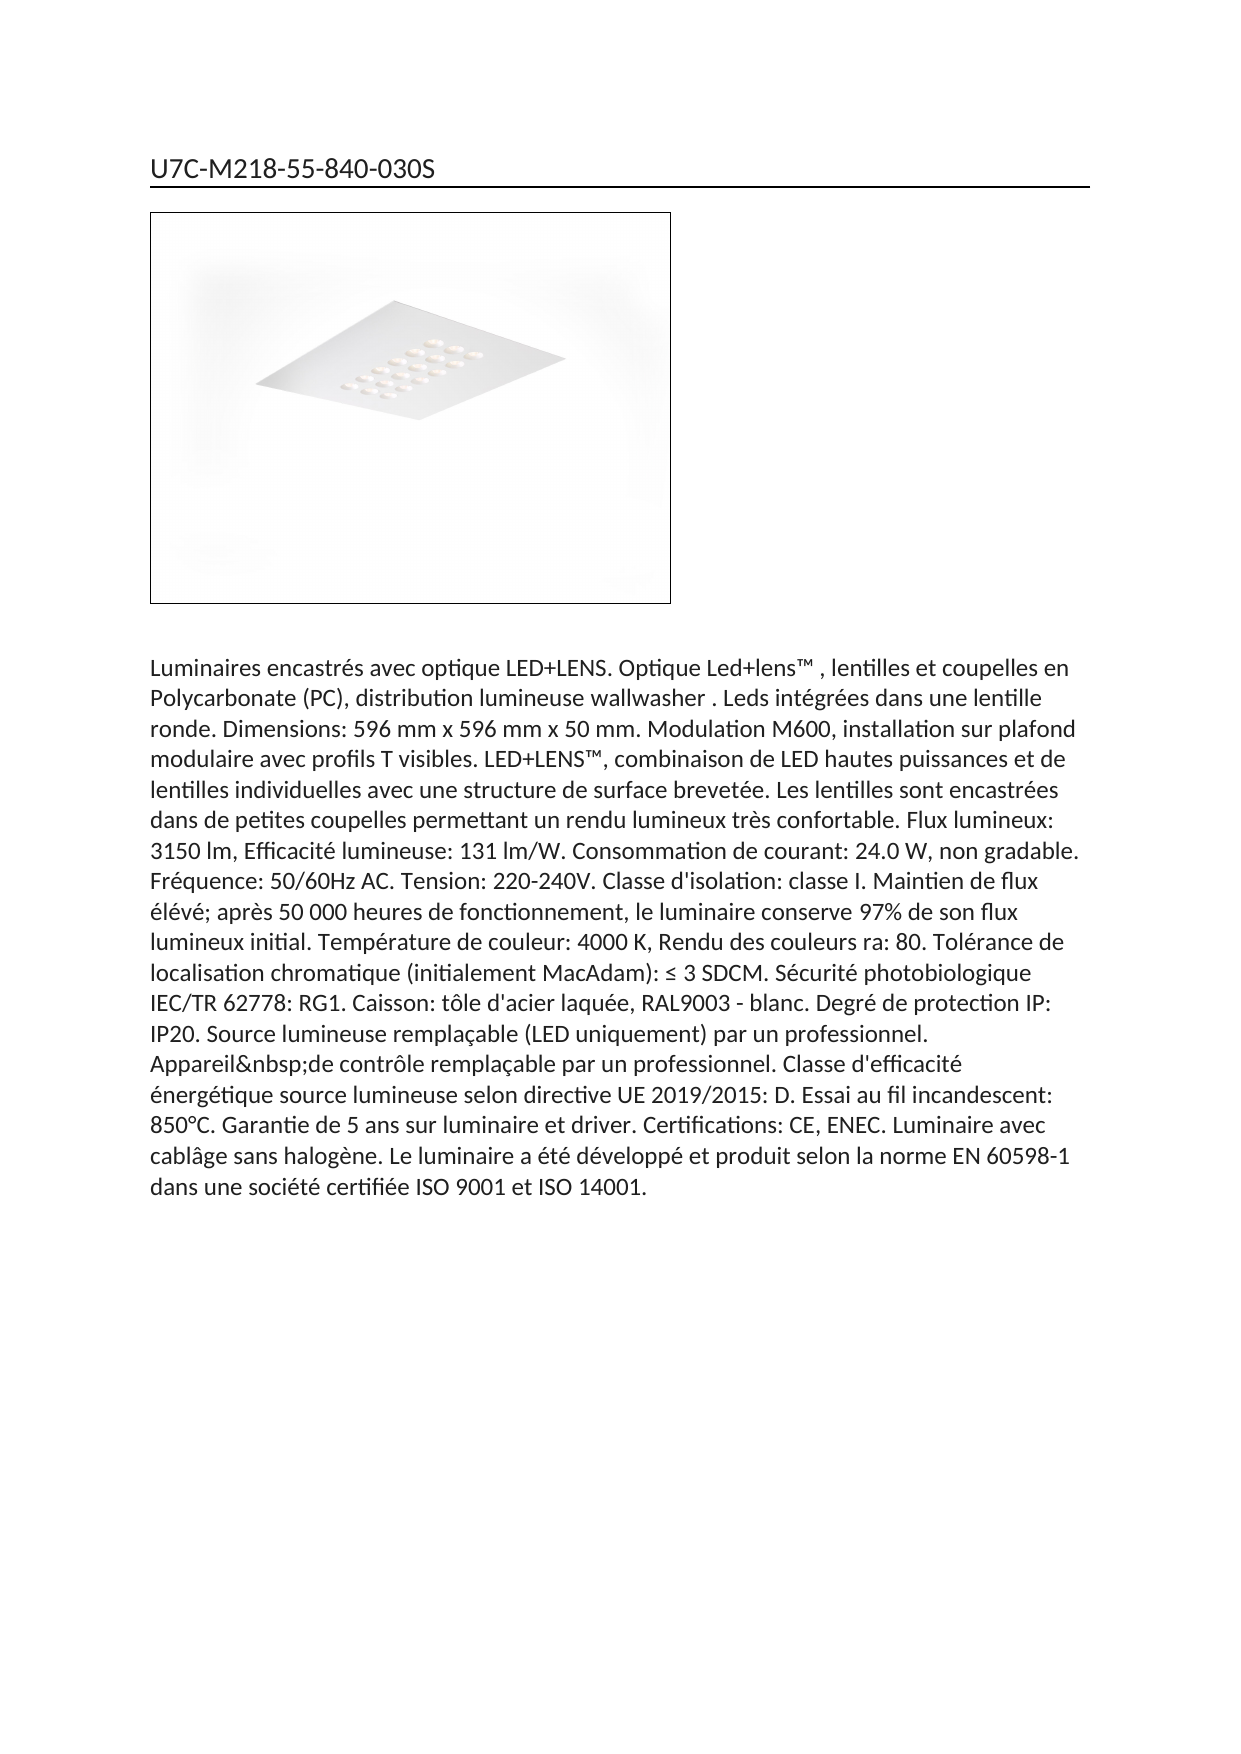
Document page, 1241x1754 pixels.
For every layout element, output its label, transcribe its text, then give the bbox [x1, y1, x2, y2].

text Luminaires encastrés avec optique LED+LENS. Optique Led+lens™ , lentilles et coupelles en Polycarbonate (PC), distribution lumineuse wallwasher . Leds intégrées dans une lentille ronde. Dimensions: 596 mm x 596 mm x 50 mm. Modulation M600, installation sur plafond modulaire avec profils T visibles. LED+LENS™, combinaison de LED hautes puissances et de lentilles individuelles avec une structure de surface brevetée. Les lentilles sont encastrées dans de petites coupelles permettant un rendu lumineux très confortable. Flux lumineux: 3150 lm, Efficacité lumineuse: 131 lm/W. Consommation de courant: 24.0 W, non gradable. Fréquence: 50/60Hz AC. Tension: 220-240V. Classe d'isolation: classe I. Maintien de flux élévé; après 50 000 heures de fonctionnement, le luminaire conserve 97% de son flux lumineux initial. Température de couleur: 4000 K, Rendu des couleurs ra: 80. Tolérance de localisation chromatique (initialement MacAdam): ≤ 3 SDCM. Sécurité photobiologique IEC/TR 62778: RG1. Caisson: tôle d'acier laquée, RAL9003 - blanc. Degré de protection IP: IP20. Source lumineuse remplaçable (LED uniquement) par un professionnel. Appareil&nbsp;de contrôle remplaçable par un professionnel. Classe d'efficacité énergétique source lumineuse selon directive UE 2019/2015: D. Essai au fil incandescent: 850°C. Garantie de 5 ans sur luminaire et driver. Certifications: CE, ENEC. Luminaire avec cablâge sans halogène. Le luminaire a été développé et produit selon la norme EN 60598-1 dans une société certifiée ISO 9001 et ISO 14001. [150, 652, 1090, 1201]
picture [151, 213, 670, 603]
text U7C-M218-55-840-030S [150, 150, 1090, 186]
